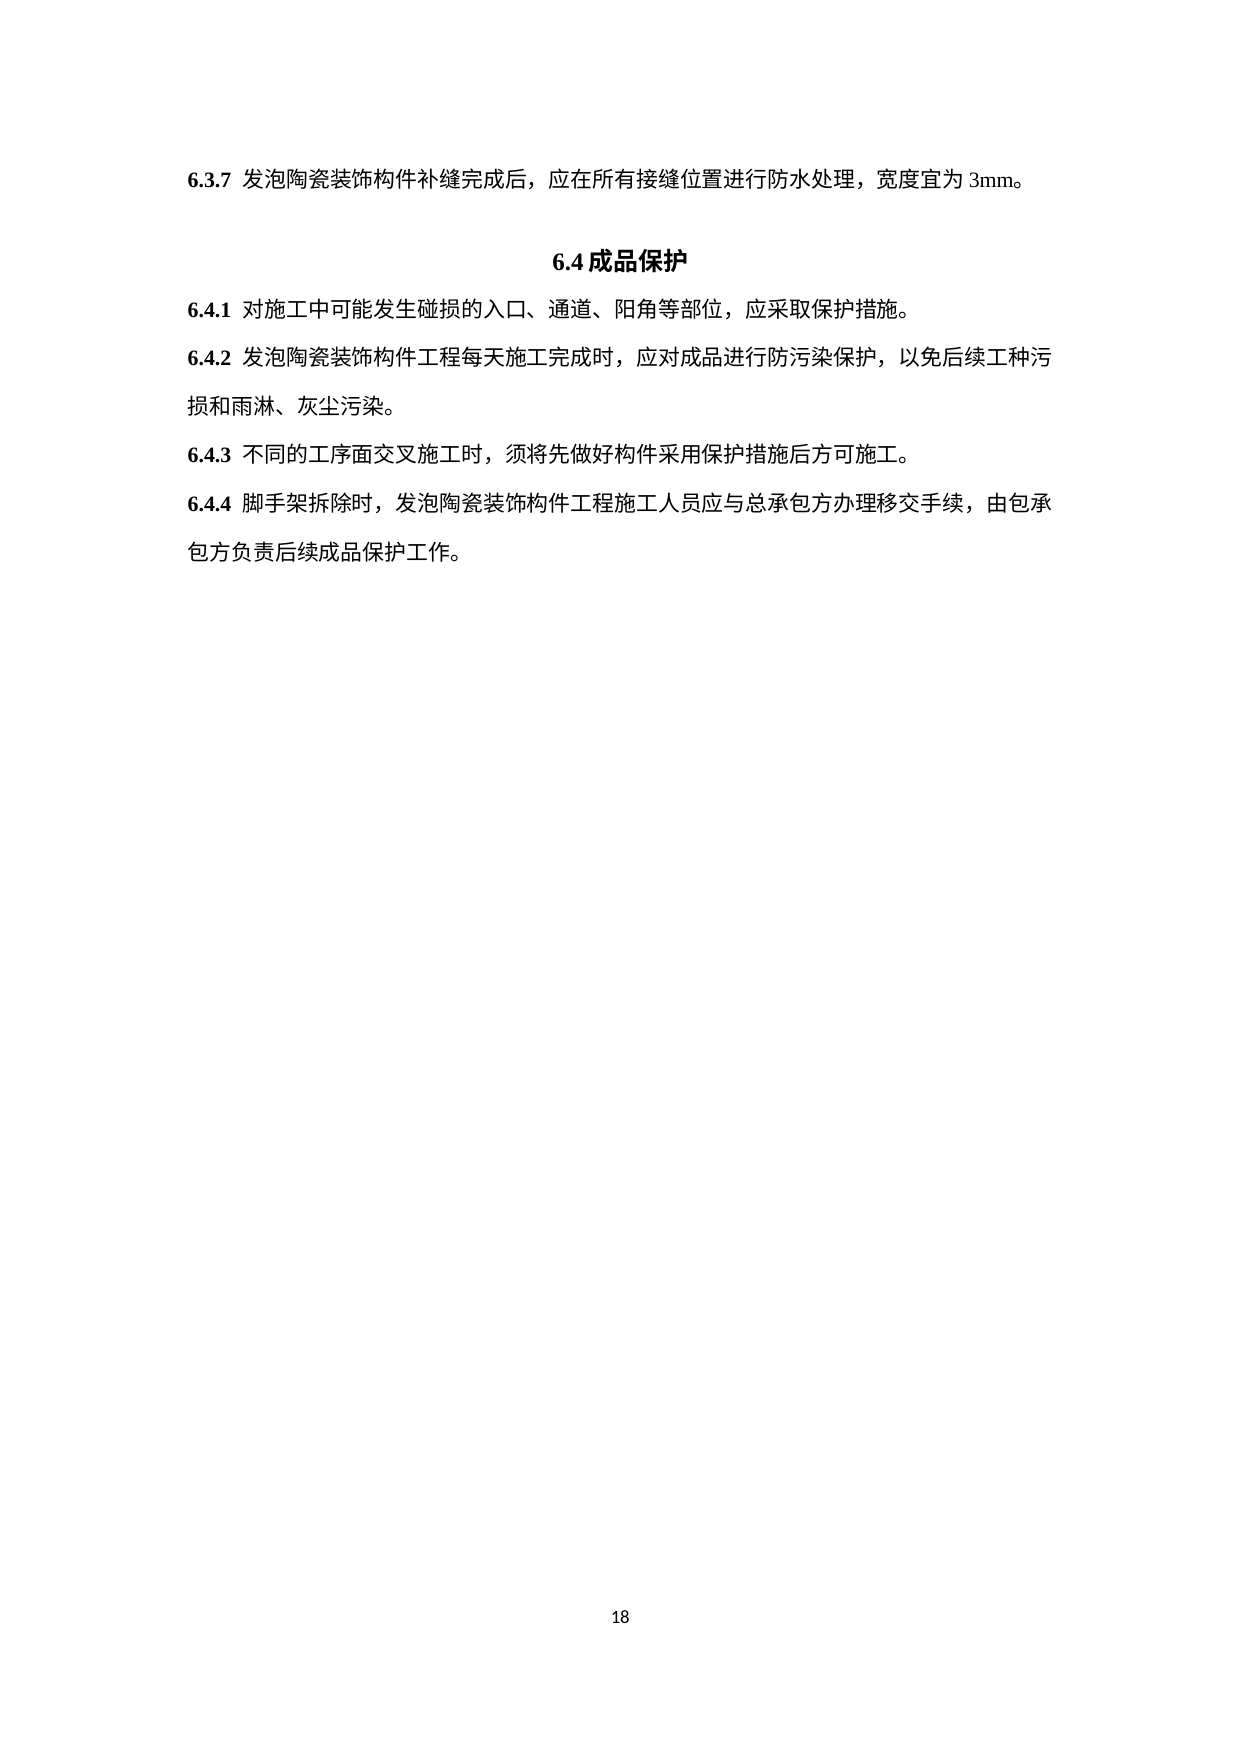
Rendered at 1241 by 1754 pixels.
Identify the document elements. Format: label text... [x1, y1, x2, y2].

text 6.4.1 对施工中可能发生碰损的入口、通道、阳角等部位，应采取保护措施。 [187, 292, 1053, 324]
text 6.4.4 脚手架拆除时，发泡陶瓷装饰构件工程施工人员应与总承包方办理移交手续，由包承包方负责后续成品保护工作。 [187, 485, 1053, 567]
text 6.4.3 不同的工序面交叉施工时，须将先做好构件采用保护措施后方可施工。 [187, 437, 1053, 469]
text 6.3.7 发泡陶瓷装饰构件补缝完成后，应在所有接缝位置进行防水处理，宽度宜为3mm。 [187, 162, 1053, 194]
text 6.4.2 发泡陶瓷装饰构件工程每天施工完成时，应对成品进行防污染保护，以免后续工种污损和雨淋、灰尘污染。 [187, 340, 1053, 421]
text 6.4成品保护 [187, 227, 1053, 292]
